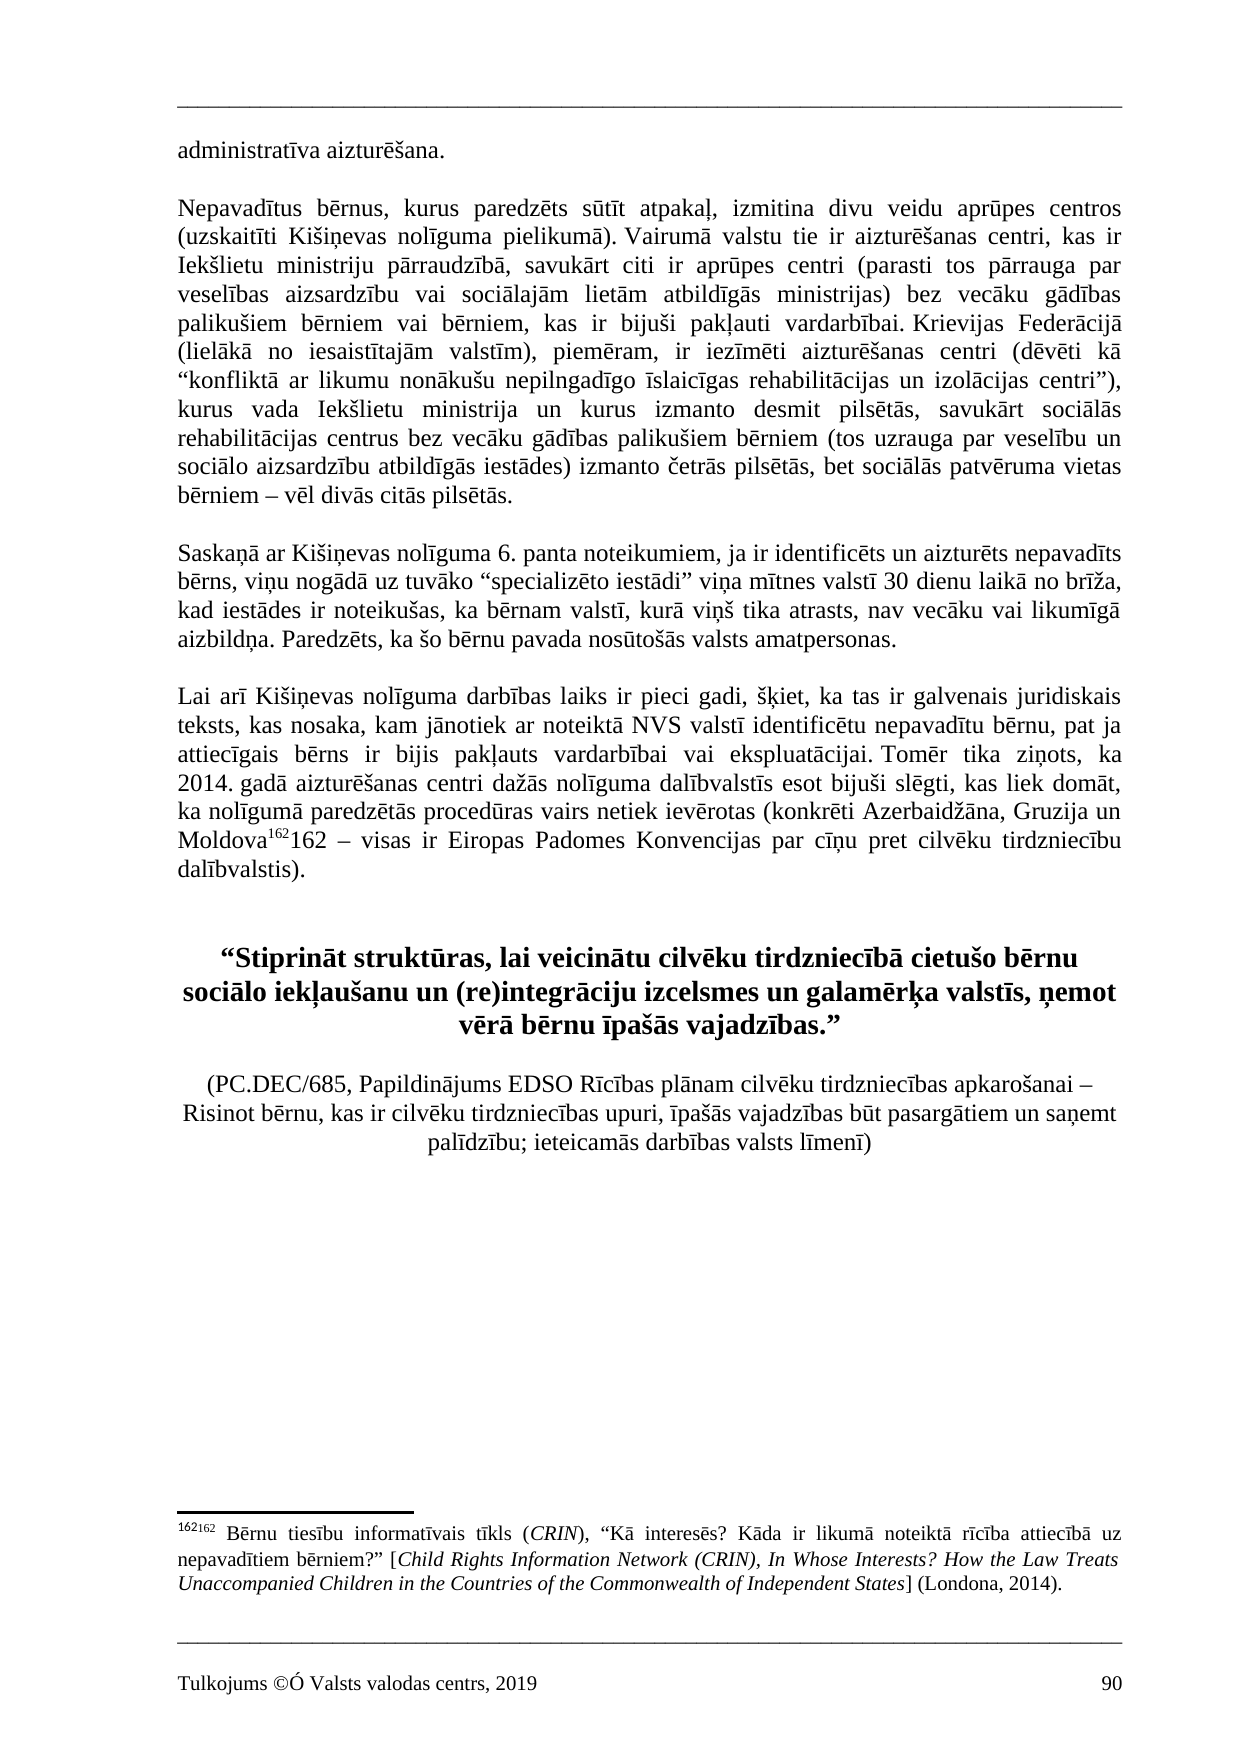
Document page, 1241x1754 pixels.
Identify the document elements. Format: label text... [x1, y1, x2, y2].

text Nepavadītus bērnus, kurus paredzēts sūtīt atpakaļ, izmitina divu veidu aprūpes centros (uzskaitīti Kišiņevas nolīguma pielikumā). Vairumā valstu tie ir aizturēšanas centri, kas ir Iekšlietu ministriju pārraudzībā, savukārt citi ir aprūpes centri (parasti tos pārrauga par veselības aizsardzību vai sociālajām lietām atbildīgās ministrijas) bez vecāku gādības palikušiem bērniem vai bērniem, kas ir bijuši pakļauti vardarbībai. Krievijas Federācijā (lielākā no iesaistītajām valstīm), piemēram, ir iezīmēti aizturēšanas centri (dēvēti kā “konfliktā ar likumu nonākušu nepilngadīgo īslaicīgas rehabilitācijas un izolācijas centri”), kurus vada Iekšlietu ministrija un kurus izmanto desmit pilsētās, savukārt sociālās rehabilitācijas centrus bez vecāku gādības palikušiem bērniem (tos uzrauga par veselību un sociālo aizsardzību atbildīgās iestādes) izmanto četrās pilsētās, bet sociālās patvēruma vietas bērniem – vēl divās citās pilsētās. [177, 193, 1122, 509]
text Lai arī Kišiņevas nolīguma darbības laiks ir pieci gadi, šķiet, ka tas ir galvenais juridiskais teksts, kas nosaka, kam jānotiek ar noteiktā NVS valstī identificētu nepavadītu bērnu, pat ja attiecīgais bērns ir bijis pakļauts vardarbībai vai ekspluatācijai. Tomēr tika ziņots, ka 2014. gadā aizturēšanas centri dažās nolīguma dalībvalstīs esot bijuši slēgti, kas liek domāt, ka nolīgumā paredzētās procedūras vairs netiek ievērotas (konkrēti Azerbaidžāna, Gruzija un Moldova162 – visas ir Eiropas Padomes Konvencijas par cīņu pret cilvēku tirdzniecību dalībvalstis). [177, 681, 1122, 883]
text Saskaņā ar Kišiņevas nolīguma 6. panta noteikumiem, ja ir identificēts un aizturēts nepavadīts bērns, viņu nogādā uz tuvāko “specializēto iestādi” viņa mītnes valstī 30 dienu laikā no brīža, kad iestādes ir noteikušas, ka bērnam valstī, kurā viņš tika atrasts, nav vecāku vai likumīgā aizbildņa. Paredzēts, ka šo bērnu pavada nosūtošās valsts amatpersonas. [177, 538, 1122, 653]
text (PC.DEC/685, Papildinājums EDSO Rīcības plānam cilvēku tirdzniecības apkarošanai – Risinot bērnu, kas ir cilvēku tirdzniecības upuri, īpašās vajadzības būt pasargātiem un saņemt palīdzību; ieteicamās darbības valsts līmenī) [177, 1069, 1122, 1156]
text “Stiprināt struktūras, lai veicinātu cilvēku tirdzniecībā cietušo bērnu sociālo iekļaušanu un (re)integrāciju izcelsmes un galamērķa valstīs, ņemot vērā bērnu īpašās vajadzības.” [177, 940, 1122, 1041]
